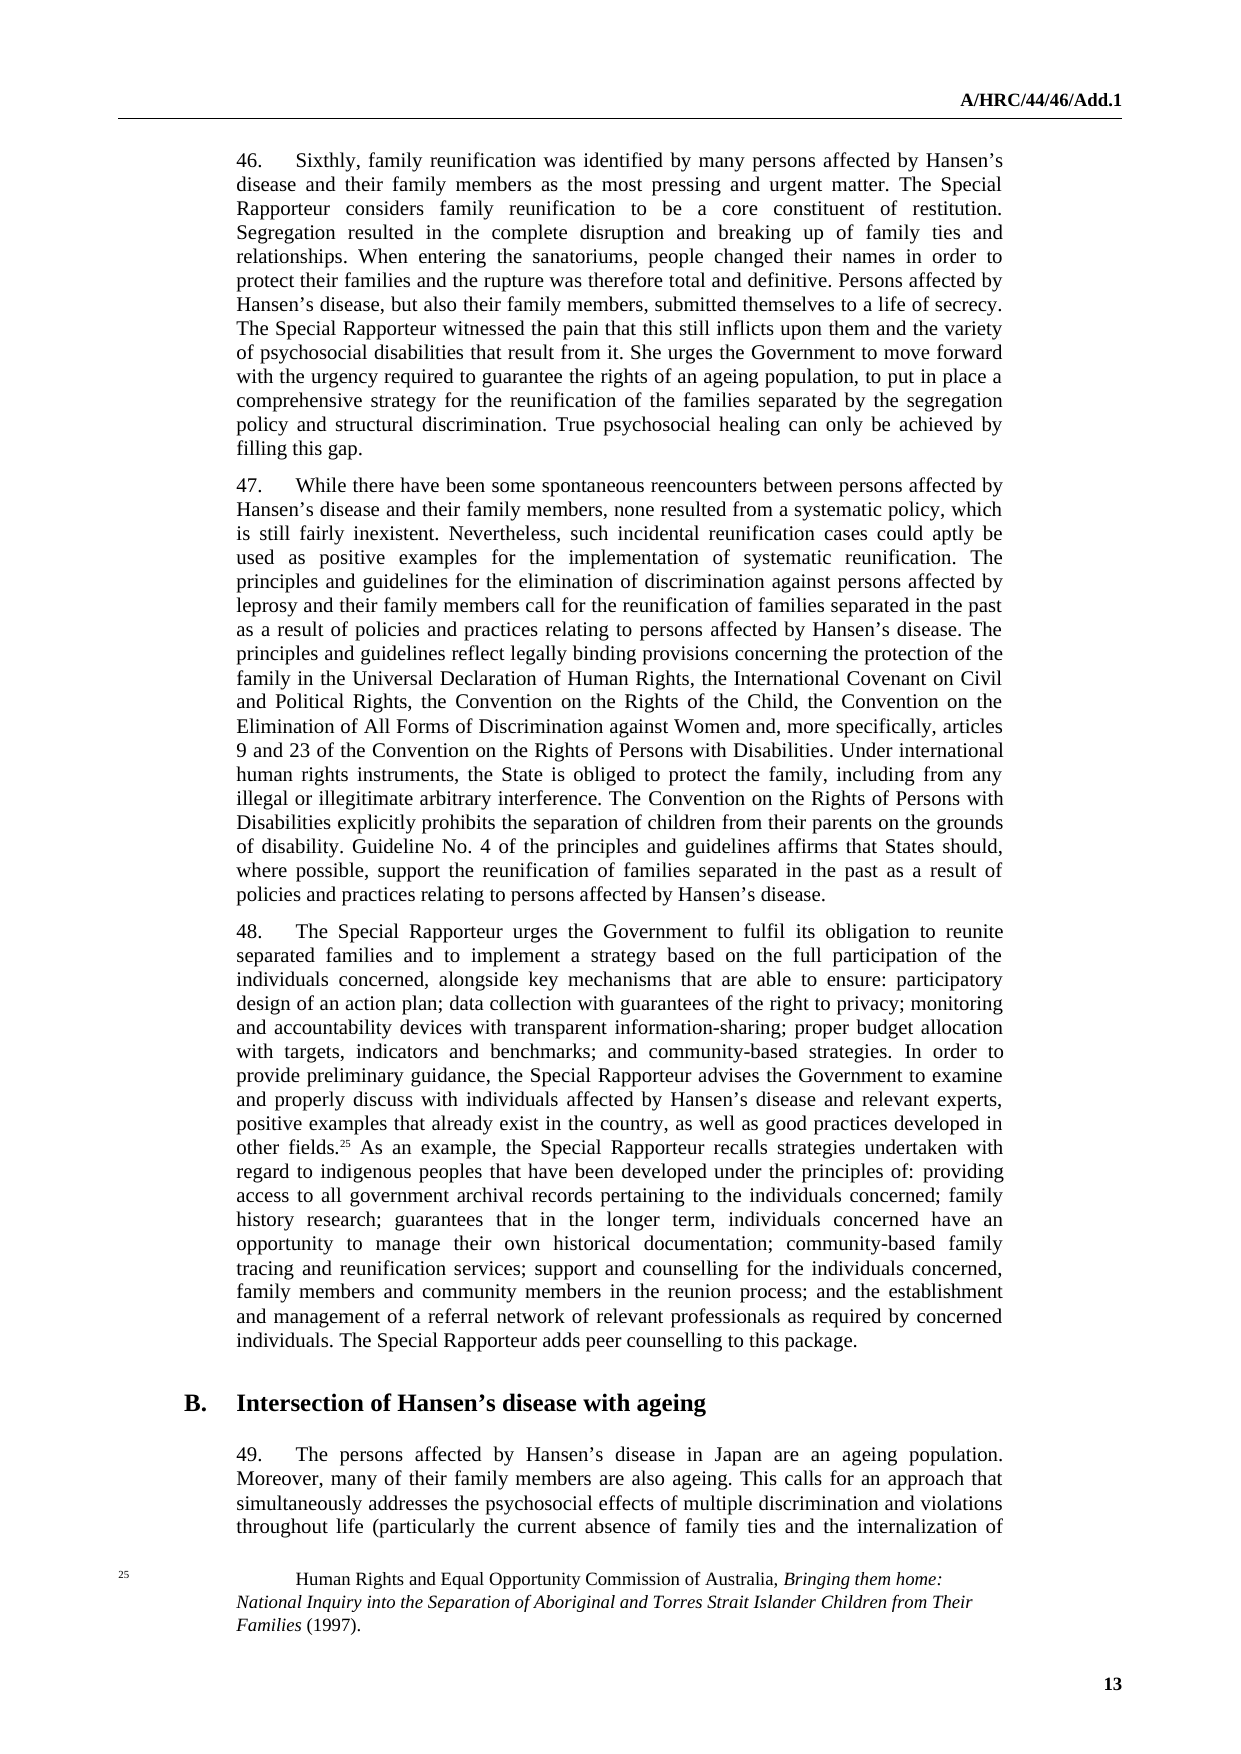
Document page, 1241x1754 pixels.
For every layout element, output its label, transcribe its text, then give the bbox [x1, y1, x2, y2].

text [236, 1442, 1004, 1538]
text B. Intersection of Hansen’s disease with ageing [118, 1389, 1004, 1417]
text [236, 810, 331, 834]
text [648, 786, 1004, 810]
text 47. While there have been some spontaneous reencounters between persons affected by Hansen’s disease and their family members, none resulted from a systematic policy, which is still fairly inexistent. Nevertheless, such incidental reunification cases could aptly be used as positive examples for the implementation of systematic reunification. The principles and guidelines for the elimination of discrimination against persons affected by leprosy and their family members call for the reunification of families separated in the past as a result of policies and practices relating to persons affected by Hansen’s disease. The principles and guidelines reflect legally binding provisions concerning the protection of the family in the Universal Declaration of Human Rights, the International Covenant on Civil and Political Rights, the Convention on the Rights of the Child, the Convention on the Elimination of All Forms of Discrimination against Women and, more specifically, articles 9 and 23 of the Convention on the Rights of Persons with Disabilities. Under international human rights instruments, the State is obliged to protect the family, including from any illegal or illegitimate arbitrary interference. The Convention on the Rights of Persons with Disabilities explicitly prohibits the separation of children from their parents on the grounds of disability. Guideline No. 4 of the principles and guidelines affirms that States should, where possible, support the reunification of families separated in the past as a result of policies and practices relating to persons affected by Hansen’s disease. [236, 473, 1004, 762]
text 48. The Special Rapporteur urges the Government to fulfil its obligation to reunite separated families and to implement a strategy based on the full participation of the individuals concerned, alongside key mechanisms that are able to ensure: participatory design of an action plan; data collection with guarantees of the right to privacy; monitoring and accountability devices with transparent information-sharing; proper budget allocation with targets, indicators and benchmarks; and community-based strategies. In order to provide preliminary guidance, the Special Rapporteur advises the Government to examine and properly discuss with individuals affected by Hansen’s disease and relevant experts, positive examples that already exist in the country, as well as good practices developed in other fields. As an example, the Special Rapporteur recalls strategies undertaken with regard to indigenous peoples that have been developed under the principles of: providing access to all government archival records pertaining to the individuals concerned; family history research; guarantees that in the longer term, individuals concerned have an opportunity to manage their own historical documentation; community-based family tracing and reunification services; support and counselling for the individuals concerned, family members and community members in the reunion process; and the establishment and management of a referral network of relevant professionals as required by concerned individuals. The Special Rapporteur adds peer counselling to this package. [236, 918, 1004, 1352]
text 46. Sixthly, family reunification was identified by many persons affected by Hansen’s disease and their family members as the most pressing and urgent matter. The Special Rapporteur considers family reunification to be a core constituent of restitution. Segregation resulted in the complete disruption and breaking up of family ties and relationships. When entering the sanatoriums, people changed their names in order to protect their families and the rupture was therefore total and definitive. Persons affected by Hansen’s disease, but also their family members, submitted themselves to a life of secrecy. The Special Rapporteur witnessed the pain that this still inflicts upon them and the variety of psychosocial disabilities that result from it. She urges the Government to move forward with the urgency required to guarantee the rights of an ageing population, to put in place a comprehensive strategy for the reunification of the families separated by the segregation policy and structural discrimination. True psychosocial healing can only be achieved by filling this gap. [236, 148, 1004, 460]
